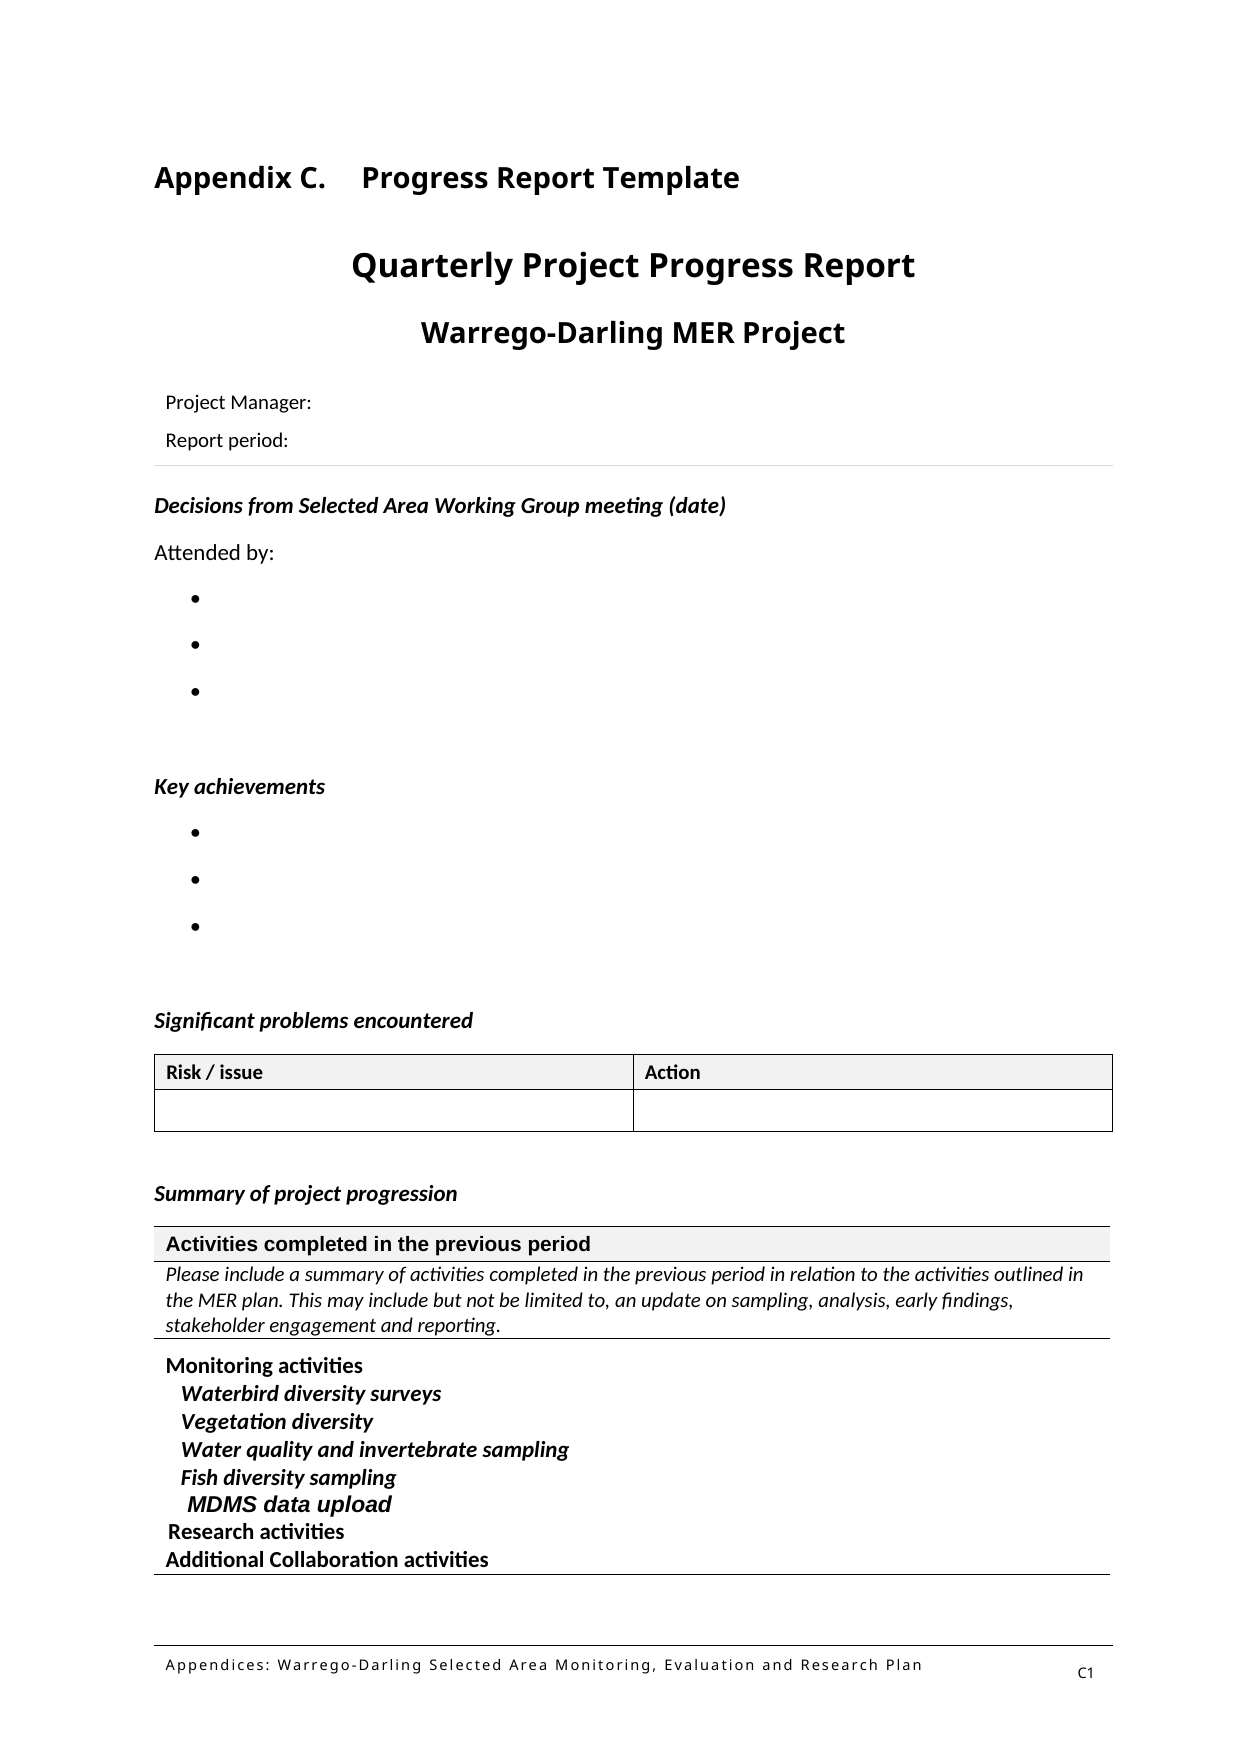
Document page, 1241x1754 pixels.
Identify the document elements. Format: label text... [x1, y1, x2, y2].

text Summary of project progression [154, 1179, 1113, 1207]
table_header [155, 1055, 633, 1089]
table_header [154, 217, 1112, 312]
text Key achievements [154, 772, 1113, 800]
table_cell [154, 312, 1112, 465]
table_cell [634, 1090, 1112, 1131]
text Attended by: [154, 538, 1113, 566]
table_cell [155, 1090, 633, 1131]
text Significant problems encountered [154, 1007, 1113, 1035]
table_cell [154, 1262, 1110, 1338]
text Decisions from Selected Area Working Group meeting (date) [154, 491, 1113, 519]
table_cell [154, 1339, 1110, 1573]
text Progress Report Template [154, 157, 1113, 197]
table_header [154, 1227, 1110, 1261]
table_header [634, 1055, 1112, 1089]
